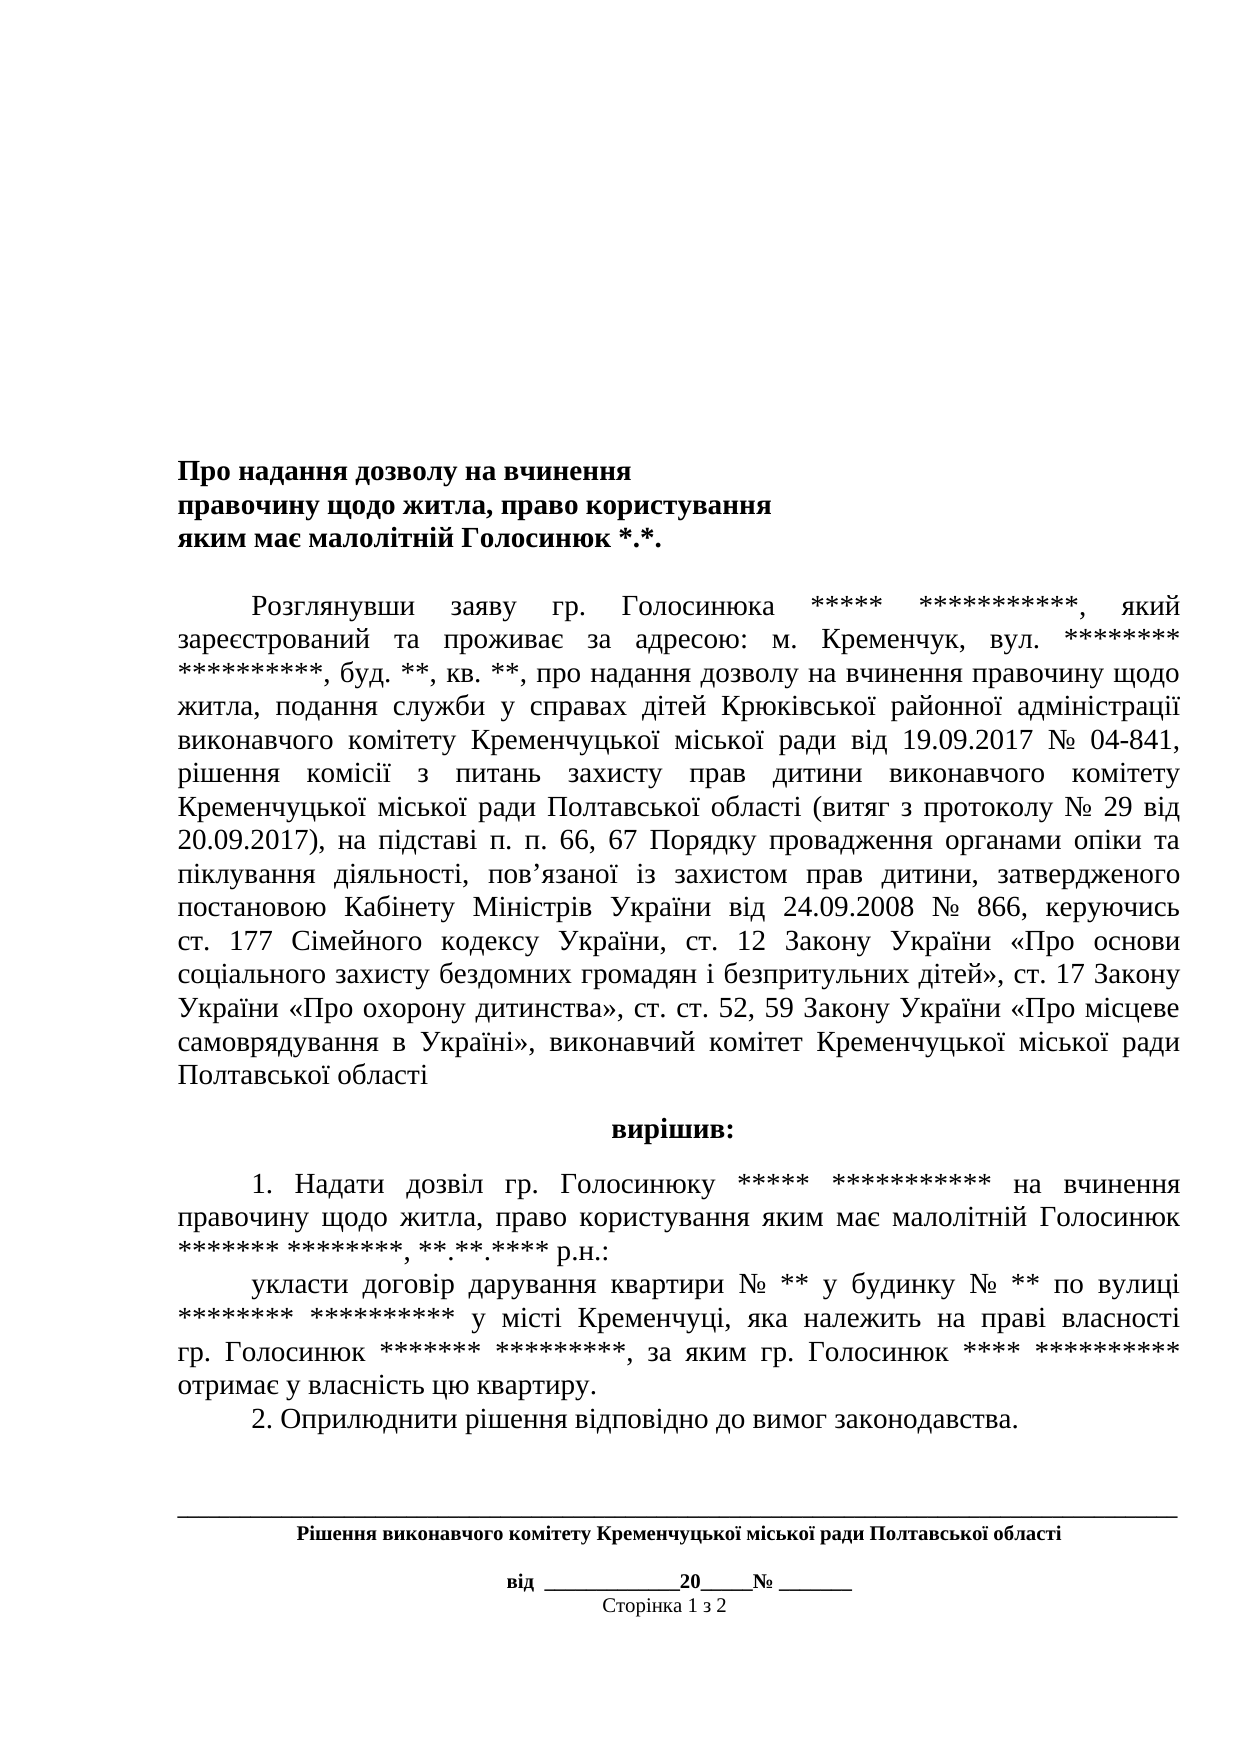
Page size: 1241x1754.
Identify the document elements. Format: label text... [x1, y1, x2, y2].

text яким має малолітній Голосинюк *.*. [177, 521, 1181, 554]
text 1. Надати дозвіл гр. Голосинюку ***** *********** на вчинення правочину щодо житла, право користування яким має малолітній Голосинюк ******* ********, **.**.**** р.н.: [177, 1166, 1181, 1267]
text укласти договір дарування квартири № ** у будинку № ** по вулиці ******** ********** у місті Кременчуці, яка належить на праві власності гр. Голосинюк ******* *********, за яким гр. Голосинюк **** ********** отримає у власність цю квартиру. [177, 1267, 1181, 1401]
list Розглянувши заяву гр. Голосинюка ***** ***********, який зареєстрований та проживає за адресою: м. Кременчук, вул. ******** **********, буд. **, кв. **, про надання дозволу на вчинення правочину щодо житла, подання служби у справах дітей Крюківської районної адміністрації виконавчого комітету Кременчуцької міської ради від 19.09.2017 № 04-841, рішення комісії з питань захисту прав дитини виконавчого комітету Кременчуцької міської ради Полтавської області (витяг з протоколу № 29 від 20.09.2017), на підставі п. п. 66, 67 Порядку провадження органами опіки та піклування діяльності, пов’язаної із захистом прав дитини, затвердженого постановою Кабінету Міністрів України від 24.09.2008 № 866, керуючись ст. 177 Сімейного кодексу України, ст. 12 Закону України «Про основи соціального захисту бездомних громадян і безпритульних дітей», ст. 17 Закону України «Про охорону дитинства», ст. ст. 52, 59 Закону України «Про місцеве самоврядування в Україні», виконавчий комітет Кременчуцької міської ради Полтавської області [177, 588, 1181, 1091]
text вирішив: [165, 1112, 1181, 1145]
text Про надання дозволу на вчинення [177, 453, 1181, 487]
text 2. Оприлюднити рішення відповідно до вимог законодавства. [177, 1401, 1181, 1434]
text правочину щодо житла, право користування [177, 487, 1181, 521]
